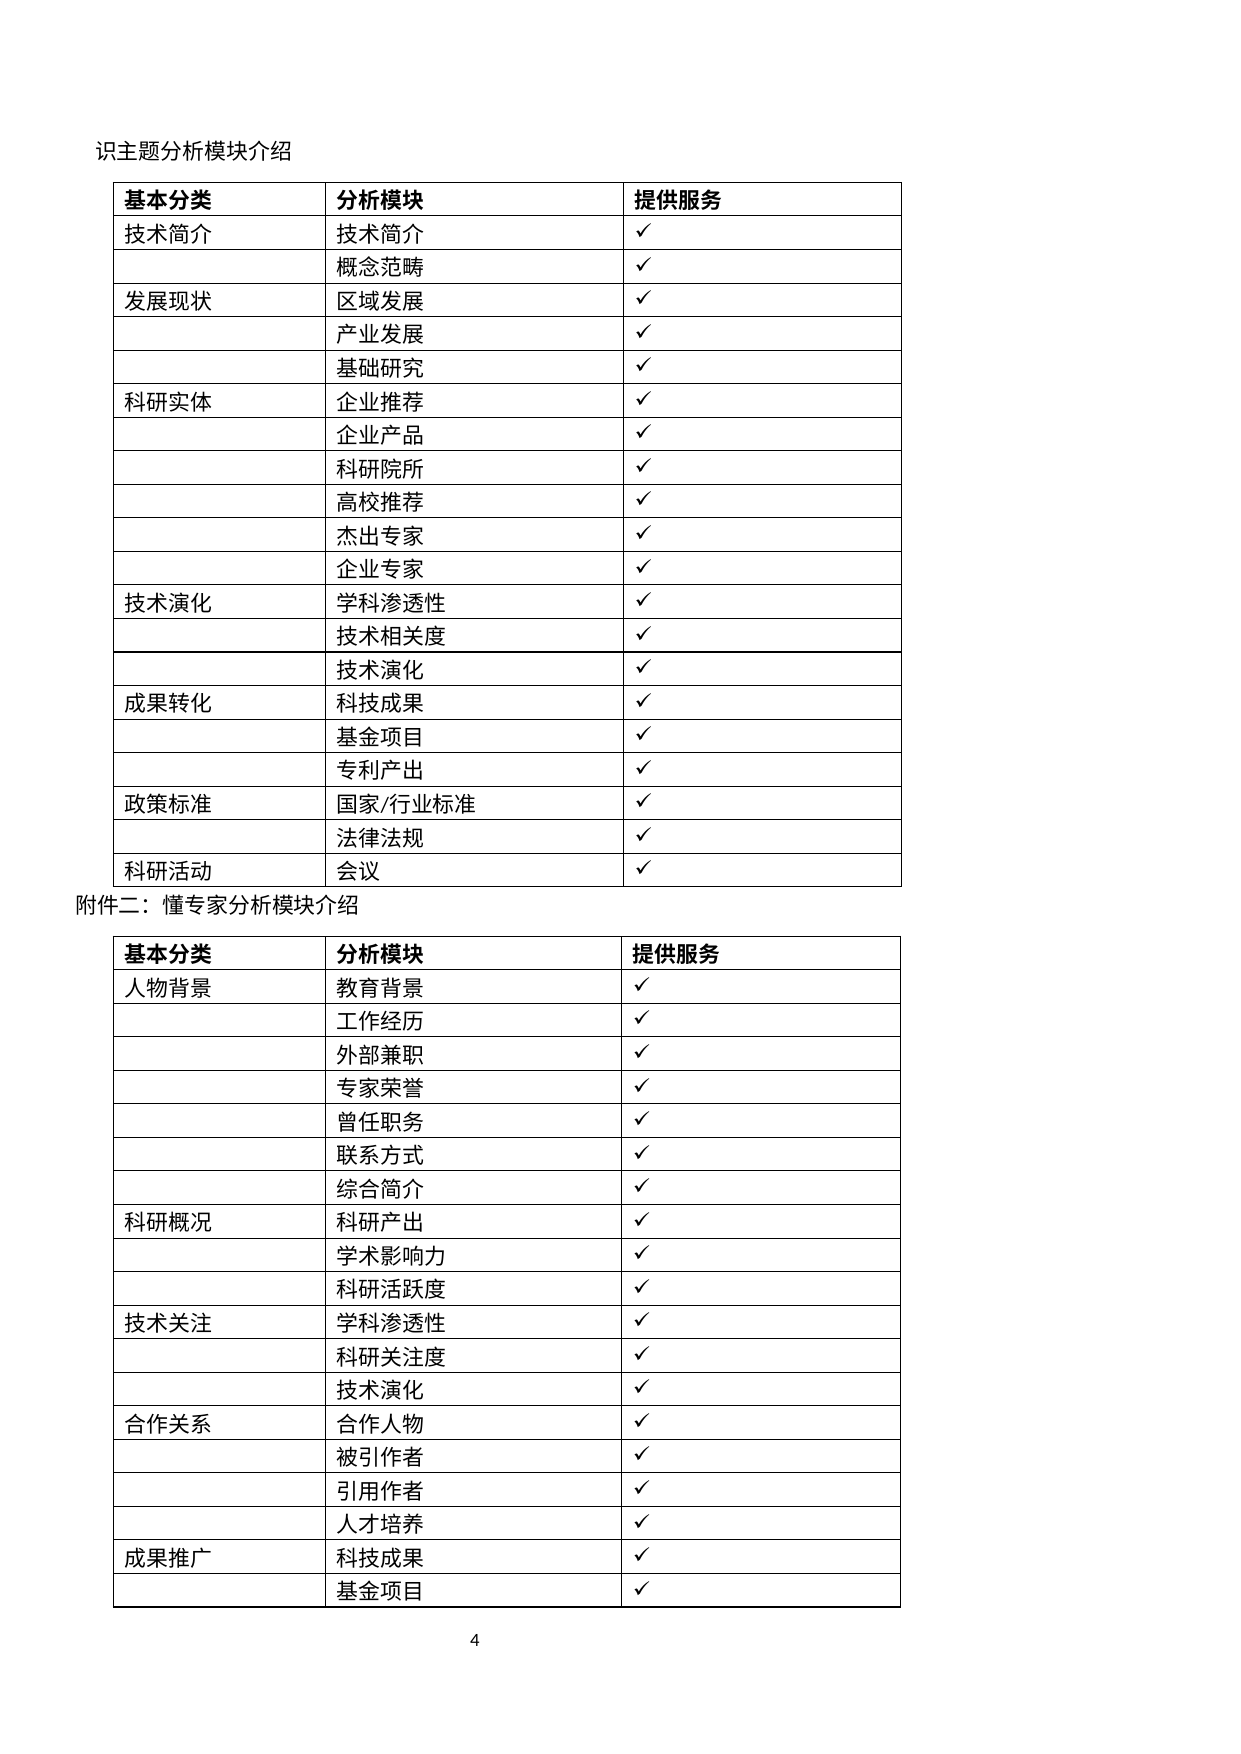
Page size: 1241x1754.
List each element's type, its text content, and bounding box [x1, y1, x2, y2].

table_cell [624, 854, 901, 886]
table_cell [624, 418, 901, 450]
table_cell 基础研究 [326, 351, 623, 383]
table_cell 杰出专家 [326, 518, 623, 551]
table_header 基本分类 [114, 937, 325, 969]
table_cell [624, 216, 901, 249]
table_cell 学科渗透性 [326, 585, 623, 618]
table_cell 法律法规 [326, 820, 623, 853]
table_header 提供服务 [624, 183, 901, 215]
text 附件二：懂专家分析模块介绍 [75, 887, 1165, 920]
table_cell 国家/行业标准 [326, 787, 623, 819]
table_cell [622, 1138, 900, 1170]
table_cell [624, 485, 901, 517]
table_cell [114, 1071, 325, 1103]
table_cell [624, 619, 901, 651]
table_cell [624, 552, 901, 584]
table_cell [624, 451, 901, 484]
table_cell 学科渗透性 [326, 1306, 621, 1338]
table_cell 高校推荐 [326, 485, 623, 517]
table_cell [622, 1272, 900, 1304]
table_cell [114, 518, 325, 551]
table_cell [624, 317, 901, 349]
table_cell 综合简介 [326, 1171, 621, 1204]
table_cell [114, 1037, 325, 1070]
table_cell [114, 1473, 325, 1506]
table_header 分析模块 [326, 183, 623, 215]
table_cell [622, 1205, 900, 1237]
table_cell [114, 1440, 325, 1472]
table_cell 科研活动 [114, 854, 325, 886]
table_cell [622, 1239, 900, 1271]
table_cell 科研活跃度 [326, 1272, 621, 1304]
table_cell 人才培养 [326, 1507, 621, 1539]
table_cell [114, 418, 325, 450]
table_cell [622, 1373, 900, 1405]
table_cell [114, 1138, 325, 1170]
table_cell [622, 1171, 900, 1204]
table_cell 外部兼职 [326, 1037, 621, 1070]
table_cell 基金项目 [326, 720, 623, 752]
table_cell [114, 1239, 325, 1271]
table_cell [622, 1071, 900, 1103]
table_cell [622, 1104, 900, 1137]
table_cell [624, 250, 901, 282]
table_cell [624, 820, 901, 853]
table_cell 联系方式 [326, 1138, 621, 1170]
table_cell [622, 1339, 900, 1372]
table_cell 企业推荐 [326, 384, 623, 417]
table_cell 技术演化 [326, 1373, 621, 1405]
table_cell 基金项目 [326, 1574, 621, 1606]
table_cell [114, 753, 325, 786]
table_cell [114, 619, 325, 651]
table_cell 合作人物 [326, 1406, 621, 1439]
table_cell [624, 653, 901, 685]
table_cell 专家荣誉 [326, 1071, 621, 1103]
table_cell 科研关注度 [326, 1339, 621, 1372]
table_cell 产业发展 [326, 317, 623, 349]
table_cell 区域发展 [326, 284, 623, 316]
table_cell 概念范畴 [326, 250, 623, 282]
table_cell [622, 1440, 900, 1472]
table_cell 技术简介 [326, 216, 623, 249]
table_cell 科研产出 [326, 1205, 621, 1237]
table_cell [114, 552, 325, 584]
table_cell [622, 1037, 900, 1070]
table_cell [114, 451, 325, 484]
table_cell 企业产品 [326, 418, 623, 450]
table_cell 人物背景 [114, 970, 325, 1003]
table_cell 技术演化 [326, 653, 623, 685]
table_cell [114, 720, 325, 752]
table_cell [624, 518, 901, 551]
table_cell 引用作者 [326, 1473, 621, 1506]
table_cell 成果推广 [114, 1540, 325, 1573]
table_cell [114, 653, 325, 685]
table_cell [114, 250, 325, 282]
table_cell [114, 1104, 325, 1137]
table_cell 科技成果 [326, 686, 623, 718]
table_cell 政策标准 [114, 787, 325, 819]
table_cell [622, 1406, 900, 1439]
table_cell [622, 1507, 900, 1539]
table_cell [114, 820, 325, 853]
table_cell 科技成果 [326, 1540, 621, 1573]
table_cell [624, 585, 901, 618]
table_cell [624, 787, 901, 819]
table_cell [114, 317, 325, 349]
table_header 分析模块 [326, 937, 621, 969]
table_cell [622, 970, 900, 1003]
table_cell [114, 485, 325, 517]
table_cell 成果转化 [114, 686, 325, 718]
table_cell [624, 753, 901, 786]
table_cell 科研实体 [114, 384, 325, 417]
table_cell 技术演化 [114, 585, 325, 618]
table_cell [114, 1171, 325, 1204]
table_cell [622, 1540, 900, 1573]
table_cell [624, 284, 901, 316]
table_cell 技术相关度 [326, 619, 623, 651]
table_cell 发展现状 [114, 284, 325, 316]
table_cell 技术简介 [114, 216, 325, 249]
table_cell 教育背景 [326, 970, 621, 1003]
table_cell [622, 1004, 900, 1036]
table_cell [114, 351, 325, 383]
table_cell 学术影响力 [326, 1239, 621, 1271]
table_cell 科研概况 [114, 1205, 325, 1237]
table_cell [624, 720, 901, 752]
table_cell 工作经历 [326, 1004, 621, 1036]
table_header 提供服务 [622, 937, 900, 969]
table_cell 科研院所 [326, 451, 623, 484]
table_cell [622, 1473, 900, 1506]
table_cell [114, 1272, 325, 1304]
table_cell 曾任职务 [326, 1104, 621, 1137]
table_cell [114, 1373, 325, 1405]
table_cell 企业专家 [326, 552, 623, 584]
table_cell [114, 1507, 325, 1539]
table_cell [624, 351, 901, 383]
table_cell [624, 686, 901, 718]
table_header 基本分类 [114, 183, 325, 215]
table_cell [622, 1306, 900, 1338]
table_cell 合作关系 [114, 1406, 325, 1439]
text 识主题分析模块介绍 [75, 133, 1165, 166]
table_cell 技术关注 [114, 1306, 325, 1338]
table_cell [624, 384, 901, 417]
table_cell [622, 1574, 900, 1606]
table_cell 会议 [326, 854, 623, 886]
table_cell [114, 1004, 325, 1036]
table_cell 被引作者 [326, 1440, 621, 1472]
table_cell 专利产出 [326, 753, 623, 786]
table_cell [114, 1574, 325, 1606]
table_cell [114, 1339, 325, 1372]
